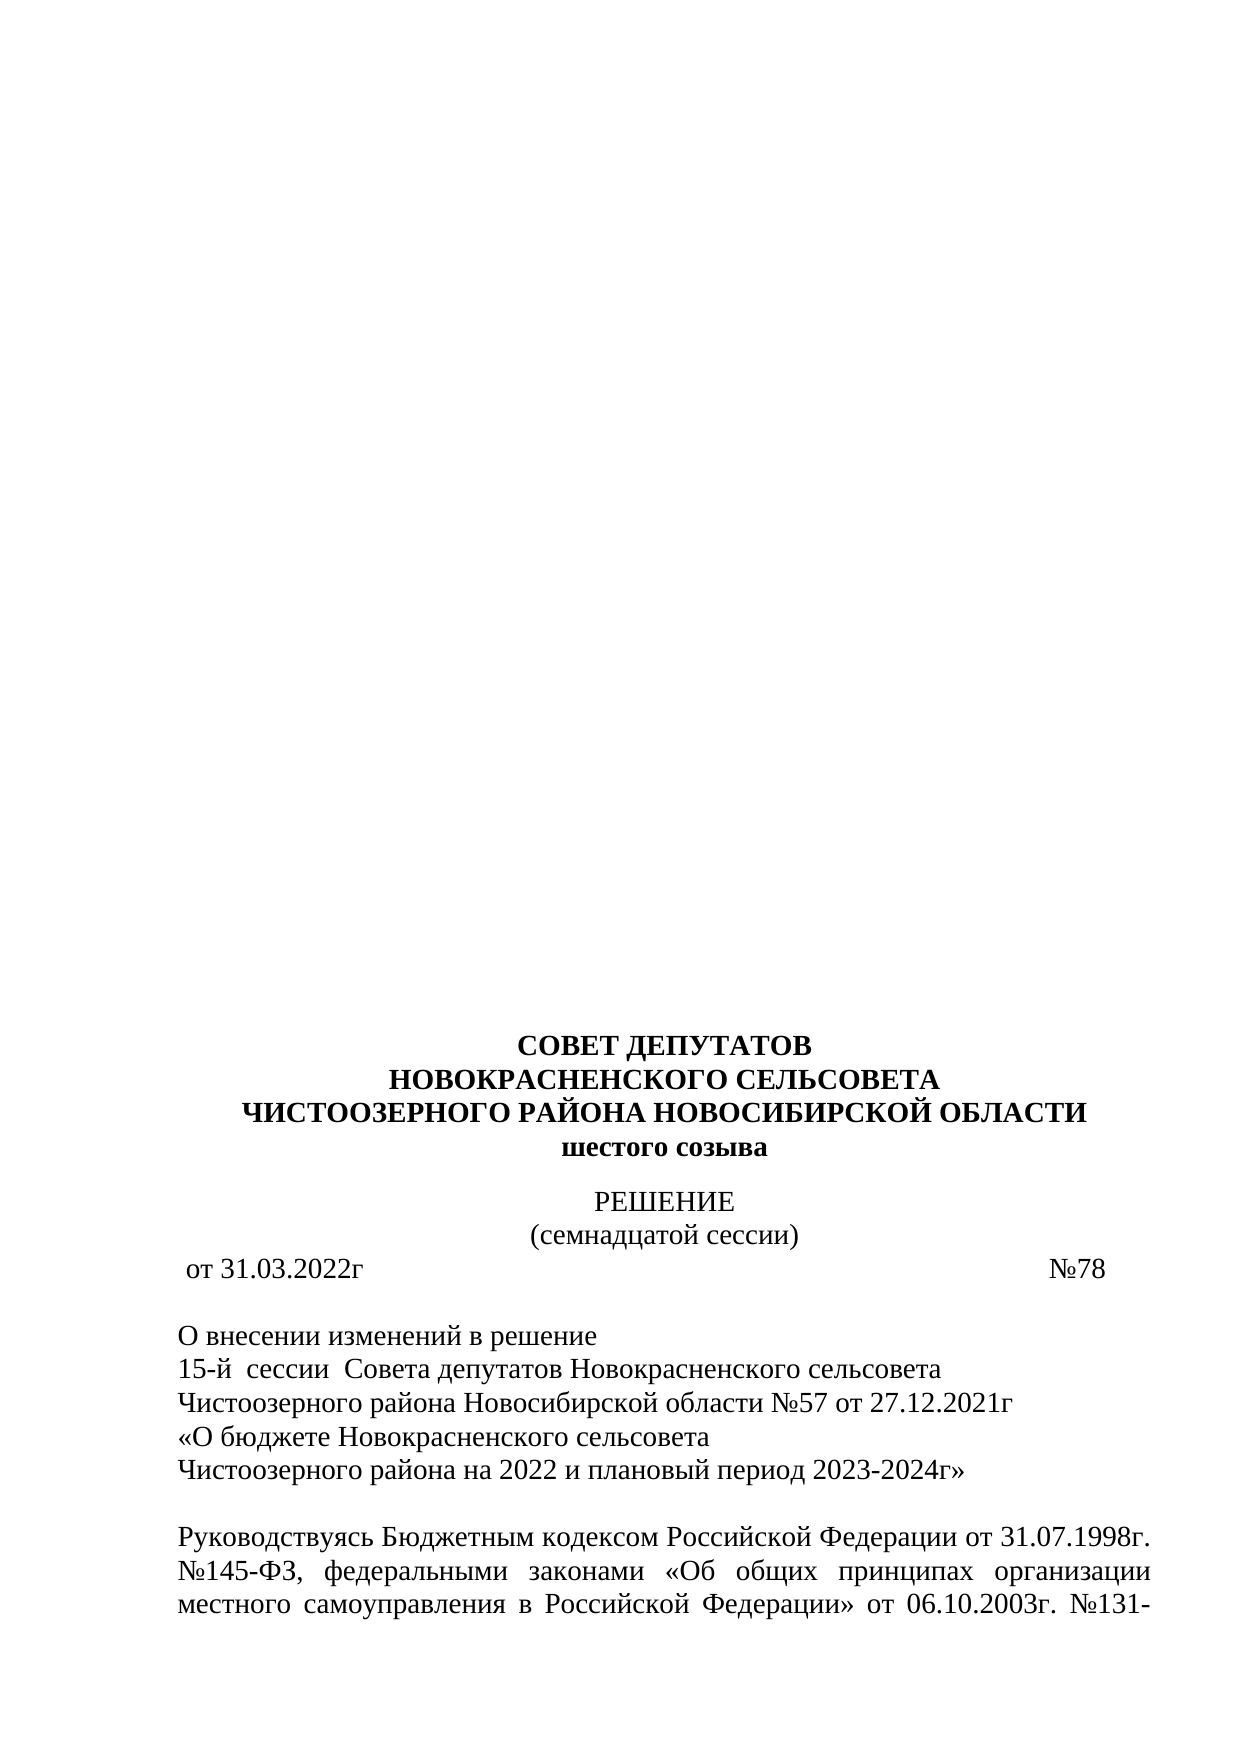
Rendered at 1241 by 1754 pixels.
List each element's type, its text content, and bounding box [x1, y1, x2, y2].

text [177, 1519, 1152, 1620]
text шестого созыва [177, 1129, 1152, 1162]
text НОВОКРАСНЕНСКОГО СЕЛЬСОВЕТА [177, 1062, 1152, 1095]
text от 31.03.2022г №78 [177, 1251, 1152, 1284]
text ЧИСТООЗЕРНОГО РАЙОНА НОВОСИБИРСКОЙ ОБЛАСТИ [177, 1095, 1152, 1129]
text О внесении изменений в решение [177, 1318, 1152, 1352]
text Чистоозерного района Новосибирской области №57 от 27.12.2021г [177, 1385, 1152, 1419]
text Чистоозерного района на 2022 и плановый период 2023-2024г» [177, 1452, 1152, 1486]
text 15-й сессии Совета депутатов Новокрасненского сельсовета [177, 1352, 1152, 1385]
text «О бюджете Новокрасненского сельсовета [177, 1419, 1152, 1452]
text СОВЕТ ДЕПУТАТОВ [177, 1028, 1152, 1062]
text (семнадцатой сессии) [177, 1217, 1152, 1251]
text РЕШЕНИЕ [177, 1184, 1152, 1217]
